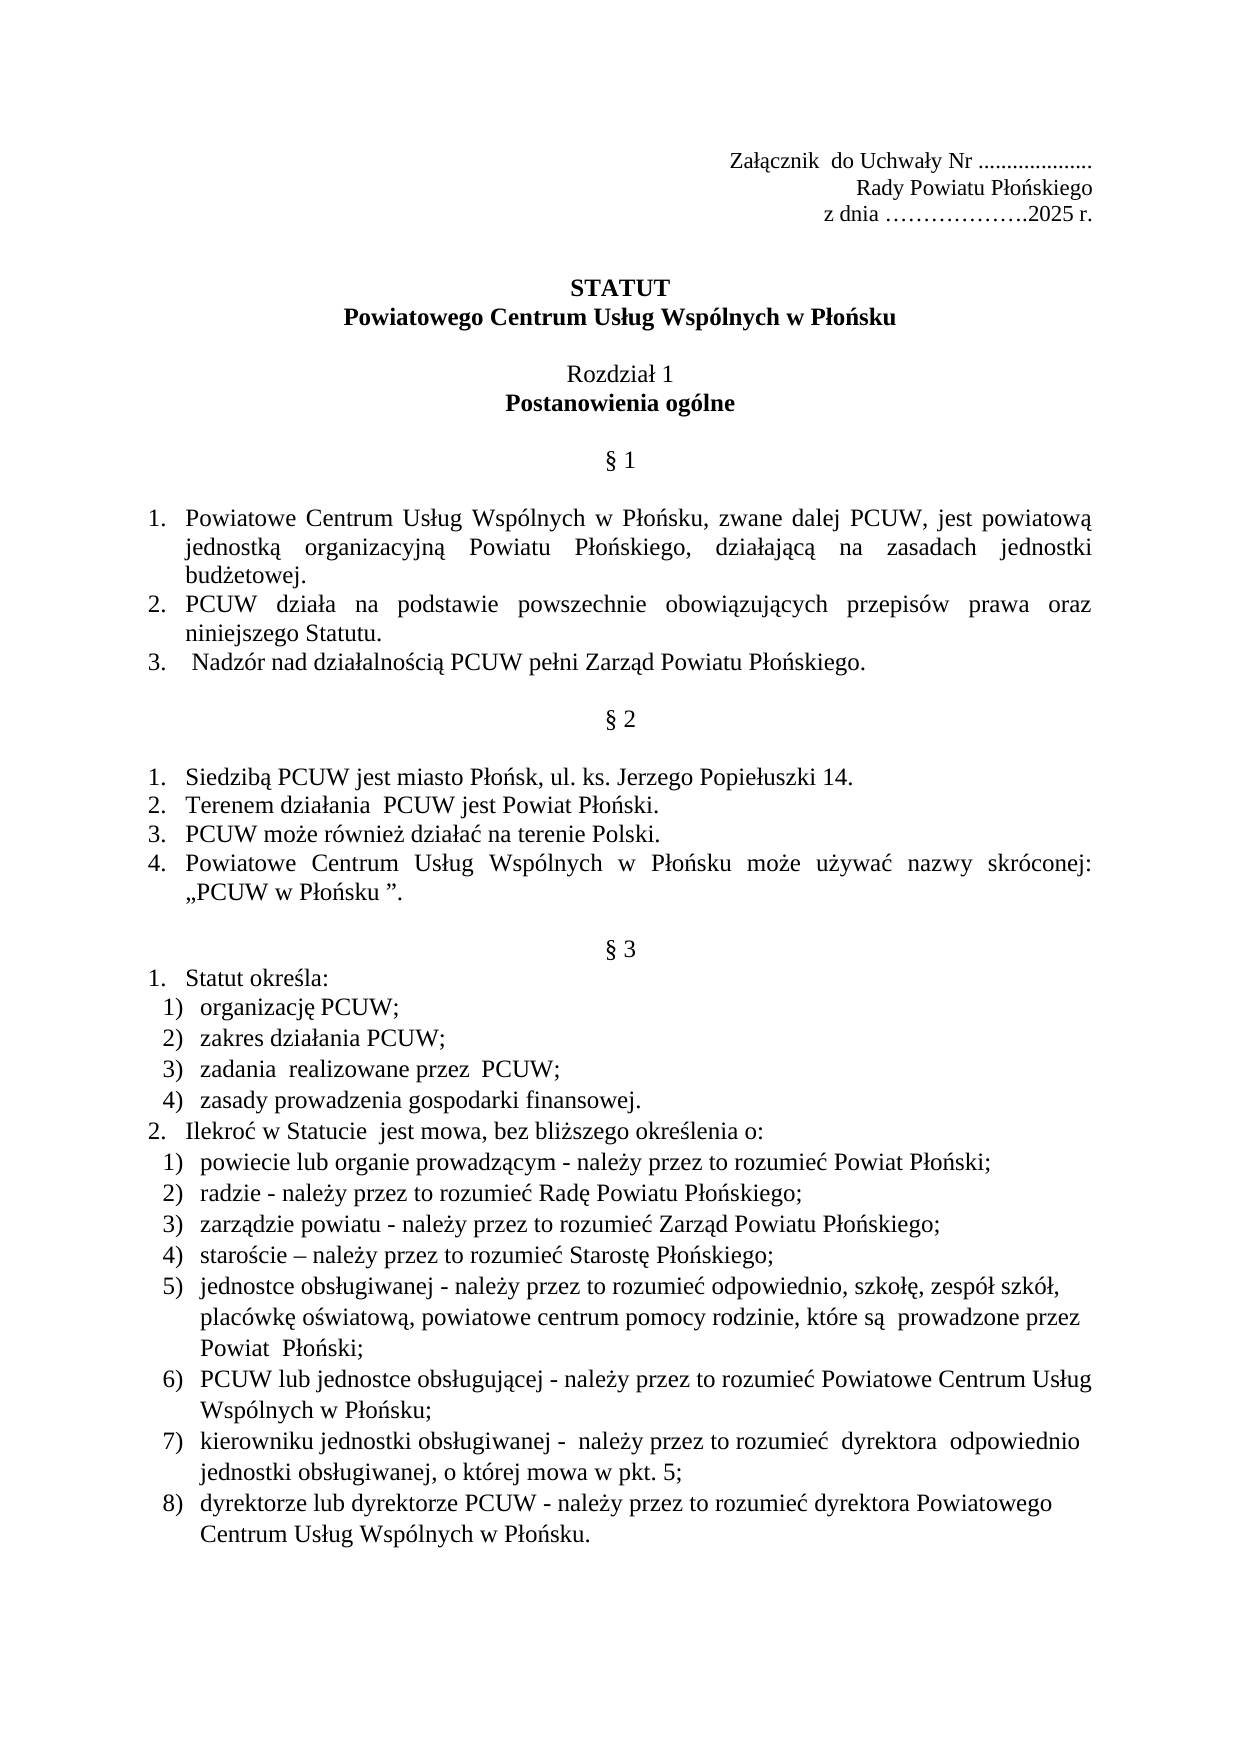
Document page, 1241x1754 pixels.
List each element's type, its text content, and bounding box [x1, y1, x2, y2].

list radzie - należy przez to rozumieć Radę Powiatu Płońskiego; [162, 1178, 1093, 1207]
text z dnia ……………….2025 r. [148, 200, 1093, 227]
list zadania realizowane przez PCUW; [162, 1054, 1093, 1082]
list Statut określa: [148, 963, 1093, 992]
list powiecie lub organie prowadzącym - należy przez to rozumieć Powiat Płoński; [162, 1147, 1093, 1176]
text § 1 [148, 445, 1093, 474]
list zasady prowadzenia gospodarki finansowej. [162, 1085, 1093, 1113]
list staroście – należy przez to rozumieć Starostę Płońskiego; [162, 1240, 1093, 1269]
list zarządzie powiatu - należy przez to rozumieć Zarząd Powiatu Płońskiego; [162, 1209, 1093, 1238]
text Postanowienia ogólne [148, 388, 1093, 417]
text Załącznik do Uchwały Nr .................... [148, 148, 1093, 174]
list kierowniku jednostki obsługiwanej - należy przez to rozumieć dyrektora odpowiednio jednostki obsługiwanej, o której mowa w pkt. 5; [162, 1426, 1093, 1486]
list Powiatowe Centrum Usług Wspólnych w Płońsku, zwane dalej PCUW, jest powiatową jednostką organizacyjną Powiatu Płońskiego, działającą na zasadach jednostki budżetowej. [148, 503, 1093, 589]
list Terenem działania PCUW jest Powiat Płoński. [148, 790, 1093, 819]
list Powiatowe Centrum Usług Wspólnych w Płońsku może używać nazwy skróconej: „PCUW w Płońsku ”. [148, 848, 1093, 905]
text § 3 [148, 934, 1093, 963]
list Siedzibą PCUW jest miasto Płońsk, ul. ks. Jerzego Popiełuszki 14. [148, 762, 1093, 790]
text Rady Powiatu Płońskiego [148, 174, 1093, 200]
list zakres działania PCUW; [162, 1023, 1093, 1051]
list Ilekroć w Statucie jest mowa, bez bliższego określenia o: [148, 1116, 1093, 1144]
list PCUW lub jednostce obsługującej - należy przez to rozumieć Powiatowe Centrum Usług Wspólnych w Płońsku; [162, 1364, 1093, 1424]
list PCUW działa na podstawie powszechnie obowiązujących przepisów prawa oraz niniejszego Statutu. [148, 589, 1093, 647]
list organizację PCUW; [162, 992, 1093, 1020]
list Nadzór nad działalnością PCUW pełni Zarząd Powiatu Płońskiego. [148, 647, 1093, 675]
text § 2 [148, 704, 1093, 733]
list dyrektorze lub dyrektorze PCUW - należy przez to rozumieć dyrektora Powiatowego Centrum Usług Wspólnych w Płońsku. [162, 1488, 1093, 1548]
list PCUW może również działać na terenie Polski. [148, 819, 1093, 848]
text Rozdział 1 [148, 359, 1093, 388]
text STATUT [148, 273, 1093, 302]
list jednostce obsługiwanej - należy przez to rozumieć odpowiednio, szkołę, zespół szkół, placówkę oświatową, powiatowe centrum pomocy rodzinie, które są prowadzone przez Powiat Płoński; [162, 1271, 1093, 1362]
text Powiatowego Centrum Usług Wspólnych w Płońsku [148, 302, 1093, 331]
